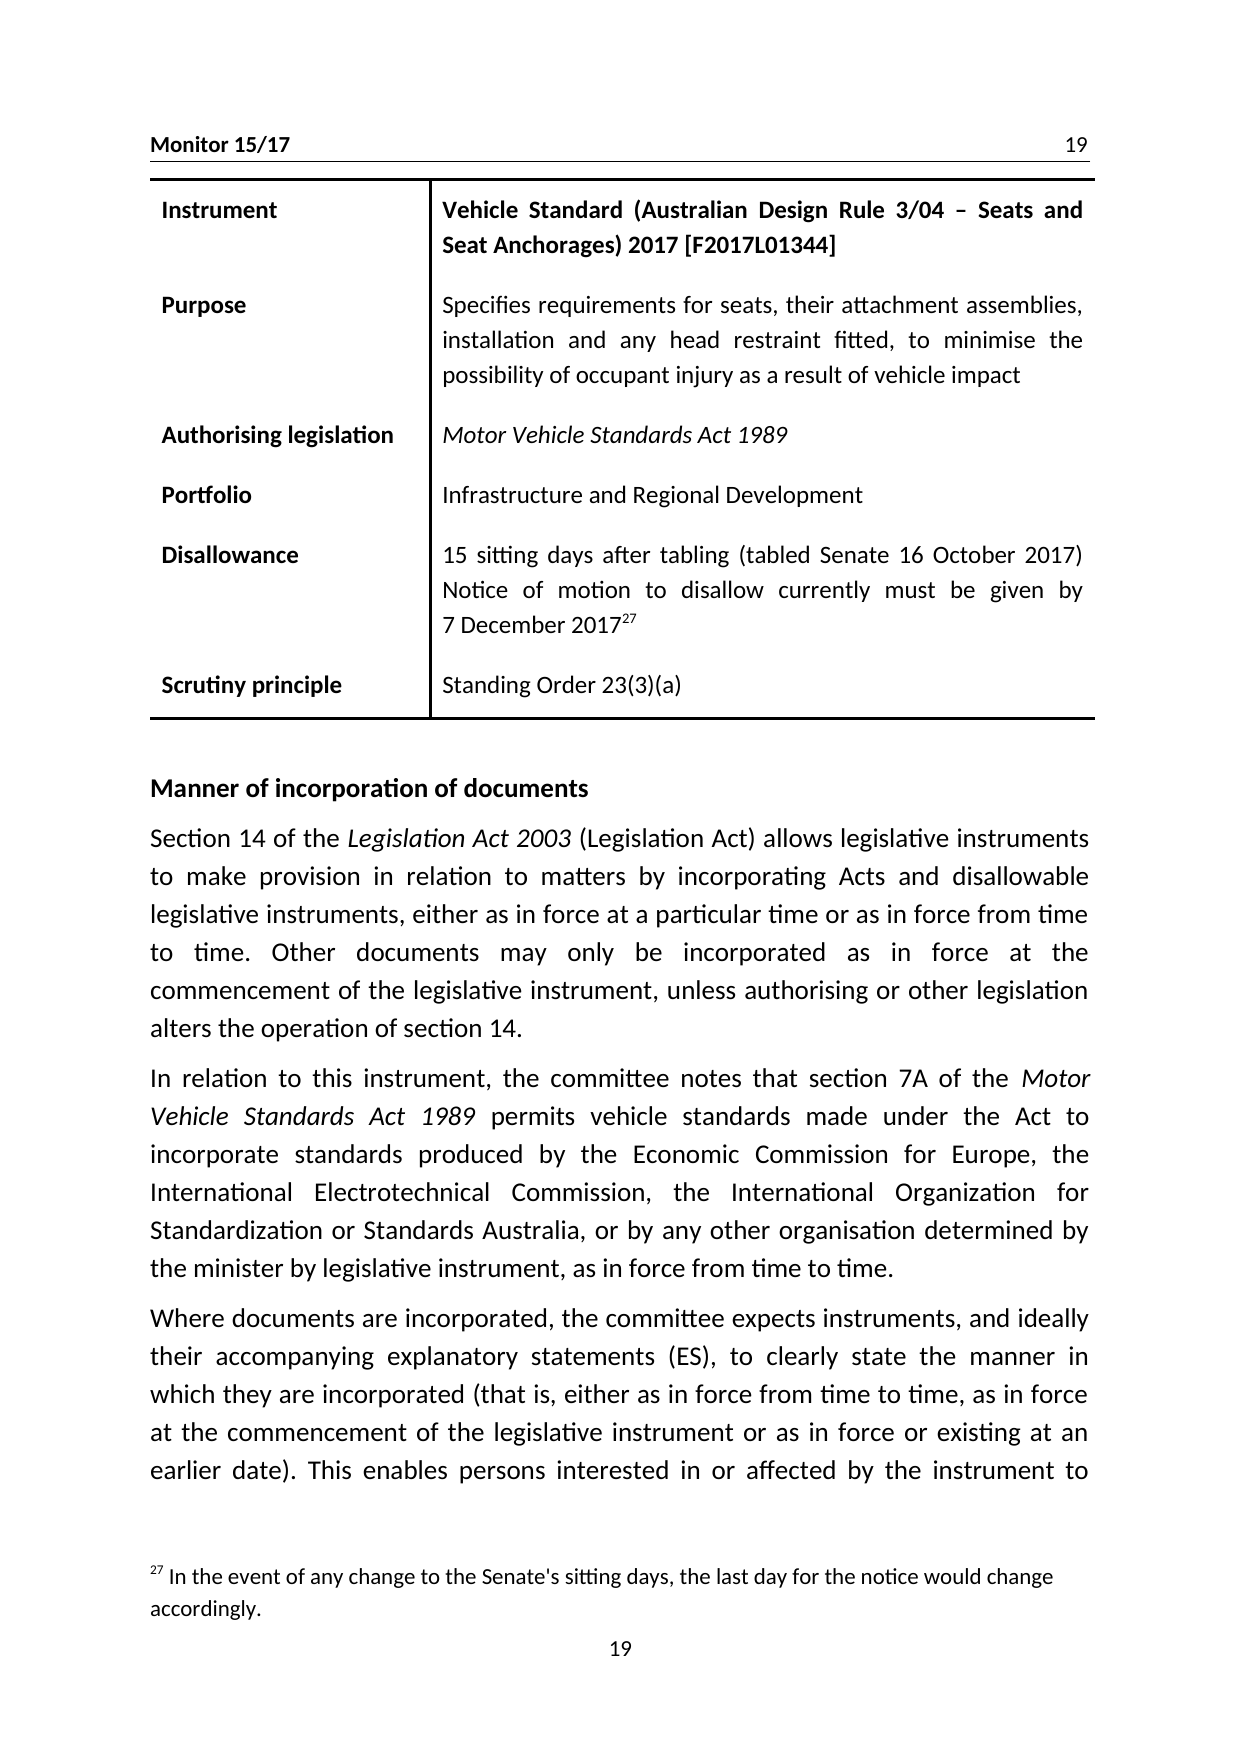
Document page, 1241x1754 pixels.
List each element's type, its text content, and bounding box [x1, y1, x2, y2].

table_header Instrument [150, 181, 429, 277]
table_cell Scrutiny principle [150, 657, 429, 717]
table_cell 15 sitting days after tabling (tabled Senate 16 October 2017) Notice of motion to disallow currently must be given by 7 December 2017 [432, 527, 1095, 657]
table_cell Infrastructure and Regional Development [432, 467, 1095, 527]
table_header Vehicle Standard (Australian Design Rule 3/04 – Seats and Seat Anchorages) 2017 [F2017L01344] [432, 181, 1095, 277]
table_cell Motor Vehicle Standards Act 1989 [432, 407, 1095, 467]
text Section 14 of the Legislation Act 2003 (Legislation Act) allows legislative instruments to make provision in relation to matters by incorporating Acts and disallowable legislative instruments, either as in force at a particular time or as in force from time to time. Other documents may only be incorporated as in force at the commencement of the legislative instrument, unless authorising or other legislation alters the operation of section 14. [150, 821, 1090, 1044]
text Manner of incorporation of documents [150, 771, 1090, 804]
table_cell Portfolio [150, 467, 429, 527]
table_cell Standing Order 23(3)(a) [432, 657, 1095, 717]
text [150, 1301, 1090, 1486]
table_cell Purpose [150, 277, 429, 407]
text In relation to this instrument, the committee notes that section 7A of the Motor Vehicle Standards Act 1989 permits vehicle standards made under the Act to incorporate standards produced by the Economic Commission for Europe, the International Electrotechnical Commission, the International Organization for Standardization or Standards Australia, or by any other organisation determined by the minister by legislative instrument, as in force from time to time. [150, 1061, 1090, 1284]
table_cell Disallowance [150, 527, 429, 657]
table_cell Specifies requirements for seats, their attachment assemblies, installation and any head restraint fitted, to minimise the possibility of occupant injury as a result of vehicle impact [432, 277, 1095, 407]
table_cell Authorising legislation [150, 407, 429, 467]
